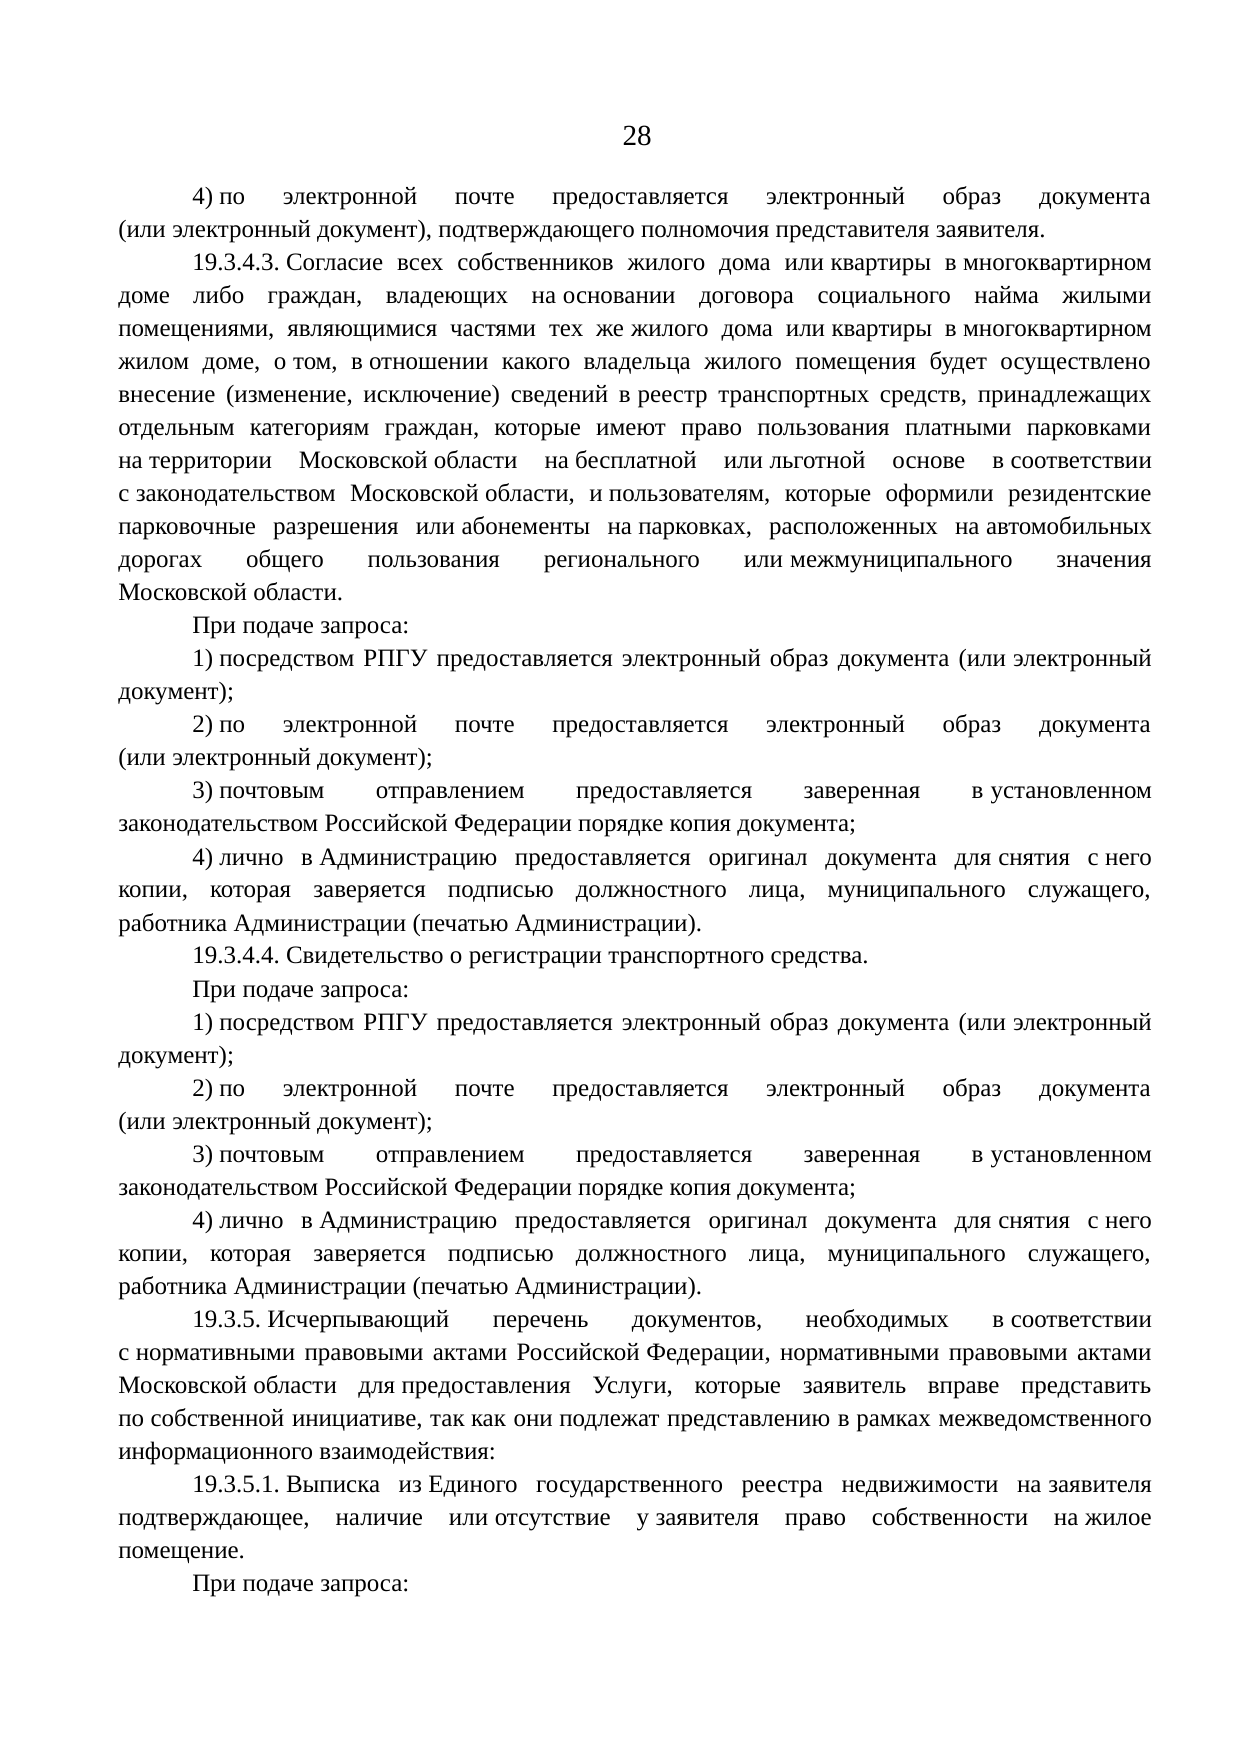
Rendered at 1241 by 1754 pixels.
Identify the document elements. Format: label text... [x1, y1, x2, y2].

text При подаче запроса: [118, 610, 1152, 639]
text 2) по электронной почте предоставляется электронный образ документа (или электронный документ); [118, 709, 1152, 771]
text 3) почтовым отправлением предоставляется заверенная в установленном законодательством Российской Федерации порядке копия документа; [118, 1139, 1152, 1201]
text 4) лично в Администрацию предоставляется оригинал документа для снятия с него копии, которая заверяется подписью должностного лица, муниципального служащего, работника Администрации (печатью Администрации). [118, 1205, 1152, 1299]
text 19.3.4.3. Согласие всех собственников жилого дома или квартиры в многоквартирном доме либо граждан, владеющих на основании договора социального найма жилыми помещениями, являющимися частями тех же жилого дома или квартиры в многоквартирном жилом доме, о том, в отношении какого владельца жилого помещения будет осуществлено внесение (изменение, исключение) сведений в реестр транспортных средств, принадлежащих отдельным категориям граждан, которые имеют право пользования платными парковками на территории Московской области на бесплатной или льготной основе в соответствии с законодательством Московской области, и пользователям, которые оформили резидентские парковочные разрешения или абонементы на парковках, расположенных на автомобильных дорогах общего пользования регионального или межмуниципального значения Московской области. [118, 247, 1152, 606]
text 1) посредством РПГУ предоставляется электронный образ документа (или электронный документ); [118, 643, 1152, 705]
text 4) лично в Администрацию предоставляется оригинал документа для снятия с него копии, которая заверяется подписью должностного лица, муниципального служащего, работника Администрации (печатью Администрации). [118, 842, 1152, 936]
text При подаче запроса: [118, 974, 1152, 1002]
text 1) посредством РПГУ предоставляется электронный образ документа (или электронный документ); [118, 1007, 1152, 1068]
text 19.3.5.1. Выписка из Единого государственного реестра недвижимости на заявителя подтверждающее, наличие или отсутствие у заявителя право собственности на жилое помещение. [118, 1469, 1152, 1564]
text При подаче запроса: [118, 1568, 1152, 1597]
text 2) по электронной почте предоставляется электронный образ документа (или электронный документ); [118, 1073, 1152, 1134]
text 4) по электронной почте предоставляется электронный образ документа (или электронный документ), подтверждающего полномочия представителя заявителя. [118, 181, 1152, 243]
text 3) почтовым отправлением предоставляется заверенная в установленном законодательством Российской Федерации порядке копия документа; [118, 776, 1152, 837]
text 19.3.4.4. Свидетельство о регистрации транспортного средства. [118, 941, 1152, 969]
text 19.3.5. Исчерпывающий перечень документов, необходимых в соответствии с нормативными правовыми актами Российской Федерации, нормативными правовыми актами Московской области для предоставления Услуги, которые заявитель вправе представить по собственной инициативе, так как они подлежат представлению в рамках межведомственного информационного взаимодействия: [118, 1304, 1152, 1465]
